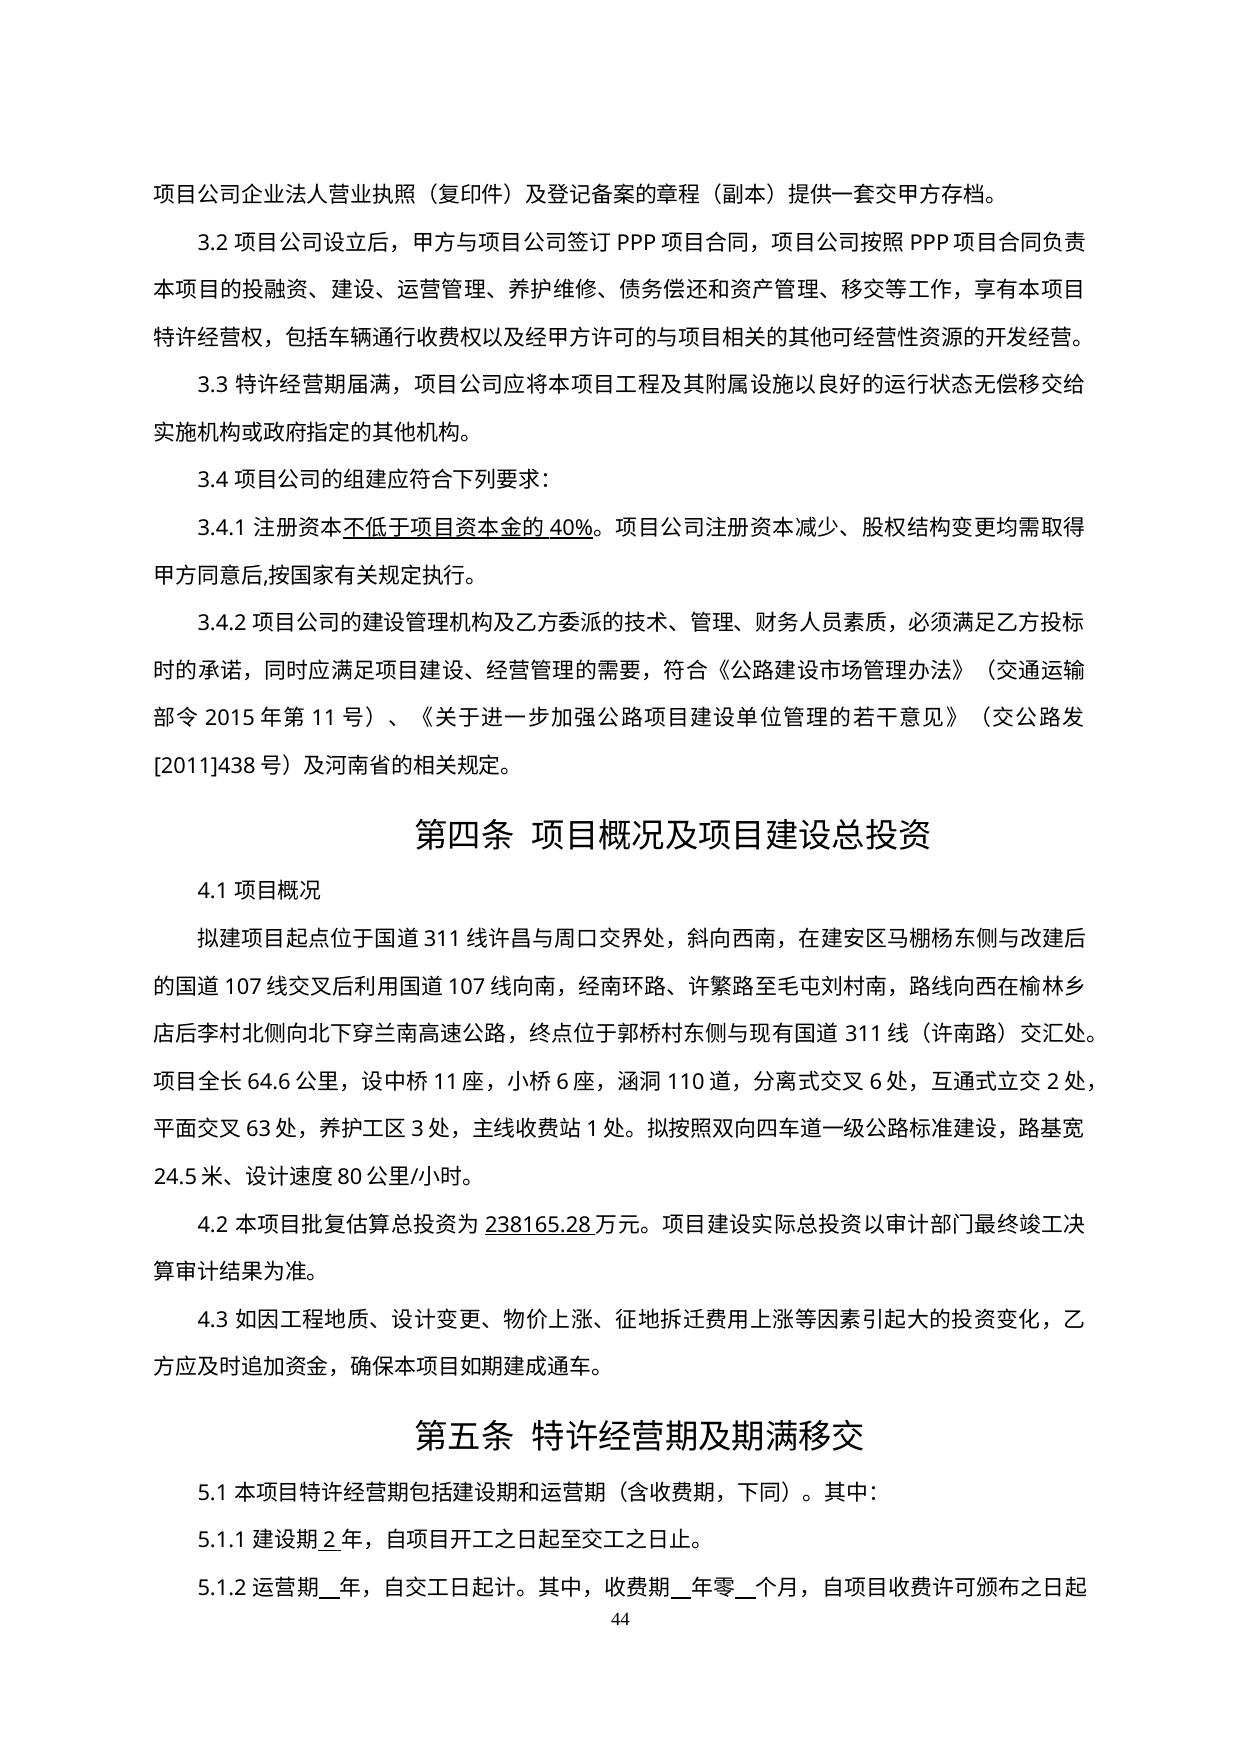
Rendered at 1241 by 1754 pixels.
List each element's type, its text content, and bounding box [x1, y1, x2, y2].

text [153, 1570, 1087, 1602]
text 5.1.1 建设期 2 年，自项目开工之日起至交工之日止。 [153, 1522, 1087, 1554]
text 3.3 特许经营期届满，项目公司应将本项目工程及其附属设施以良好的运行状态无偿移交给实施机构或政府指定的其他机构。 [153, 367, 1087, 447]
text 5.1 本项目特许经营期包括建设期和运营期（含收费期，下同）。其中： [153, 1475, 1087, 1507]
text 3.4.2 项目公司的建设管理机构及乙方委派的技术、管理、财务人员素质，必须满足乙方投标时的承诺，同时应满足项目建设、经营管理的需要，符合《公路建设市场管理办法》（交通运输部令2015年第11号）、《关于进一步加强公路项目建设单位管理的若干意见》（交公路发[2011]438号）及河南省的相关规定。 [153, 605, 1087, 780]
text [153, 177, 1087, 209]
text 4.2 本项目批复估算总投资为238165.28万元。项目建设实际总投资以审计部门最终竣工决算审计结果为准。 [153, 1207, 1087, 1286]
text 3.4.1 注册资本不低于项目资本金的40%。项目公司注册资本减少、股权结构变更均需取得甲方同意后,按国家有关规定执行。 [153, 510, 1087, 589]
text 4.3 如因工程地质、设计变更、物价上涨、征地拆迁费用上涨等因素引起大的投资变化，乙方应及时追加资金，确保本项目如期建成通车。 [153, 1302, 1087, 1381]
text 拟建项目起点位于国道311线许昌与周口交界处，斜向西南，在建安区马棚杨东侧与改建后的国道107线交叉后利用国道107线向南，经南环路、许繁路至毛屯刘村南，路线向西在榆林乡店后李村北侧向北下穿兰南高速公路，终点位于郭桥村东侧与现有国道311线（许南路）交汇处。项目全长64.6公里，设中桥11座，小桥6座，涵洞110道，分离式交叉6处，互通式立交2处，平面交叉63处，养护工区3处，主线收费站1处。拟按照双向四车道一级公路标准建设，路基宽24.5米、设计速度80公里/小时。 [153, 921, 1087, 1191]
text 4.1 项目概况 [153, 873, 1087, 905]
text 3.4 项目公司的组建应符合下列要求： [153, 462, 1087, 494]
subtitle 第五条 特许经营期及期满移交 [414, 1413, 1087, 1458]
text 3.2 项目公司设立后，甲方与项目公司签订PPP项目合同，项目公司按照PPP项目合同负责本项目的投融资、建设、运营管理、养护维修、债务偿还和资产管理、移交等工作，享有本项目特许经营权，包括车辆通行收费权以及经甲方许可的与项目相关的其他可经营性资源的开发经营。 [153, 225, 1087, 351]
subtitle 第四条 项目概况及项目建设总投资 [414, 812, 1087, 857]
